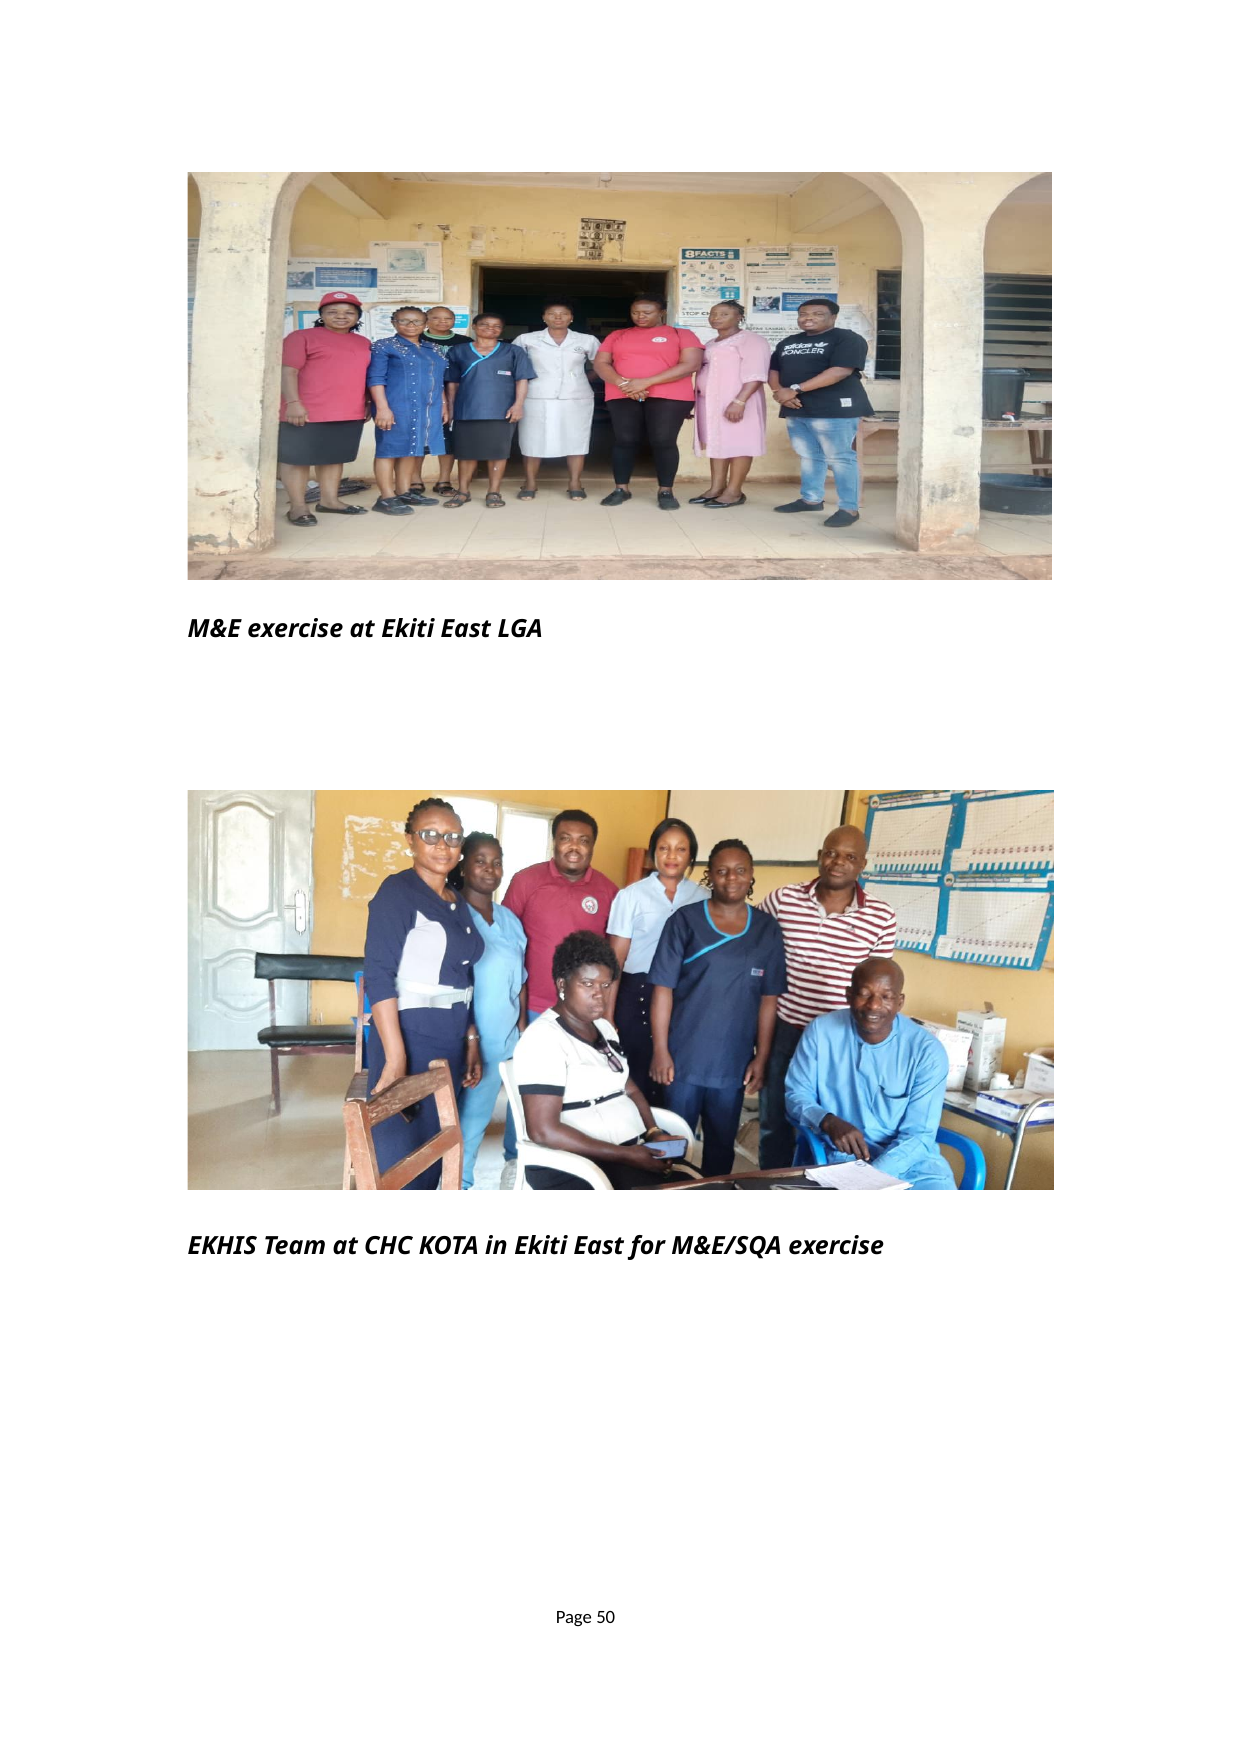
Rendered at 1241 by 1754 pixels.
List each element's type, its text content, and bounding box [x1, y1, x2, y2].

picture [187, 790, 1054, 1190]
picture [187, 172, 1052, 580]
text EKHIS Team at CHC KOTA in Ekiti East for M&E/SQA exercise [187, 1213, 1053, 1278]
text M&E exercise at Ekiti East LGA [187, 595, 1053, 660]
